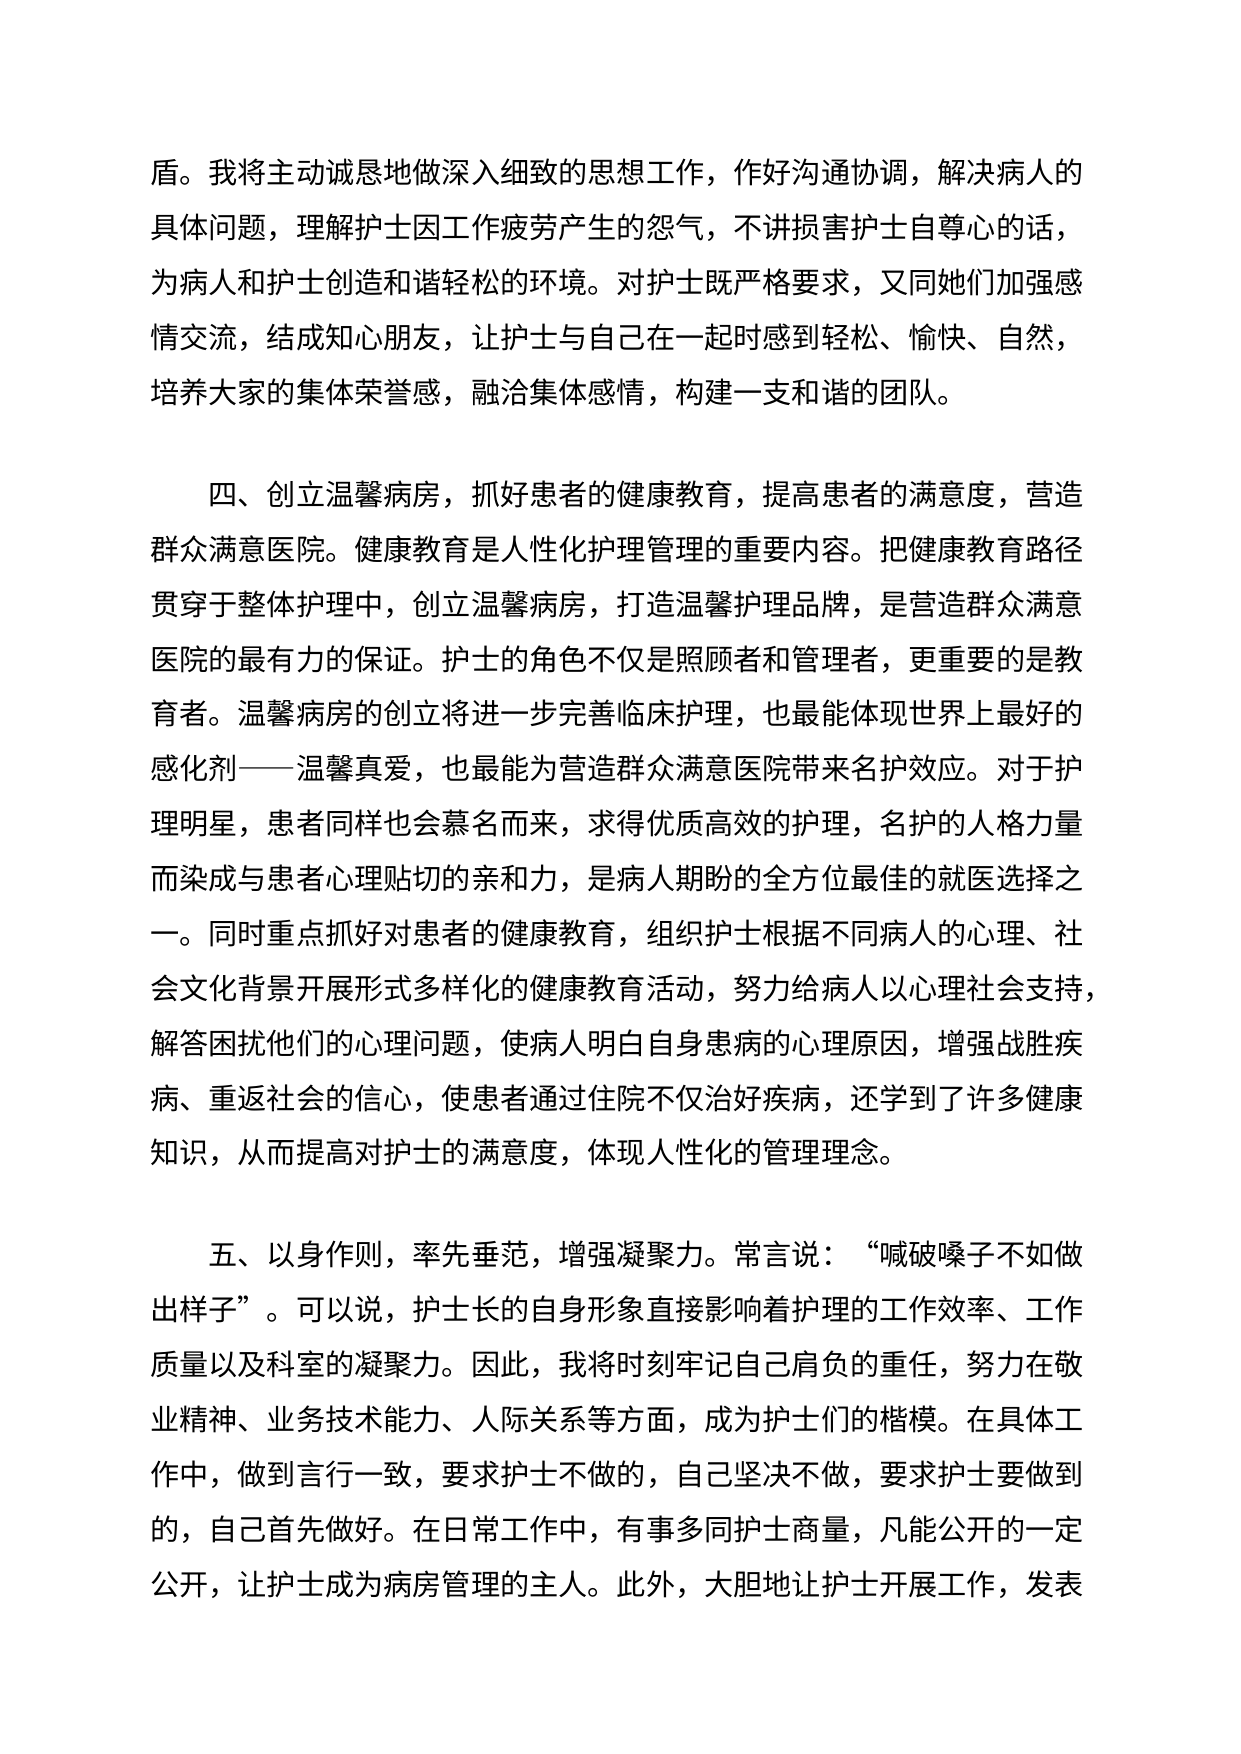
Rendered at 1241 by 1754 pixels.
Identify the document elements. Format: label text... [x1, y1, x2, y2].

text 四、创立温馨病房，抓好患者的健康教育，提高患者的满意度，营造群众满意医院。健康教育是人性化护理管理的重要内容。把健康教育路径贯穿于整体护理中，创立温馨病房，打造温馨护理品牌，是营造群众满意医院的最有力的保证。护士的角色不仅是照顾者和管理者，更重要的是教育者。温馨病房的创立将进一步完善临床护理，也最能体现世界上最好的感化剂――温馨真爱，也最能为营造群众满意医院带来名护效应。对于护理明星，患者同样也会慕名而来，求得优质高效的护理，名护的人格力量而染成与患者心理贴切的亲和力，是病人期盼的全方位最佳的就医选择之一。同时重点抓好对患者的健康教育，组织护士根据不同病人的心理、社会文化背景开展形式多样化的健康教育活动，努力给病人以心理社会支持，解答困扰他们的心理问题，使病人明白自身患病的心理原因，增强战胜疾病、重返社会的信心，使患者通过住院不仅治好疾病，还学到了许多健康知识，从而提高对护士的满意度，体现人性化的管理理念。 [150, 471, 1090, 1172]
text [150, 150, 1090, 412]
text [150, 1232, 1090, 1603]
